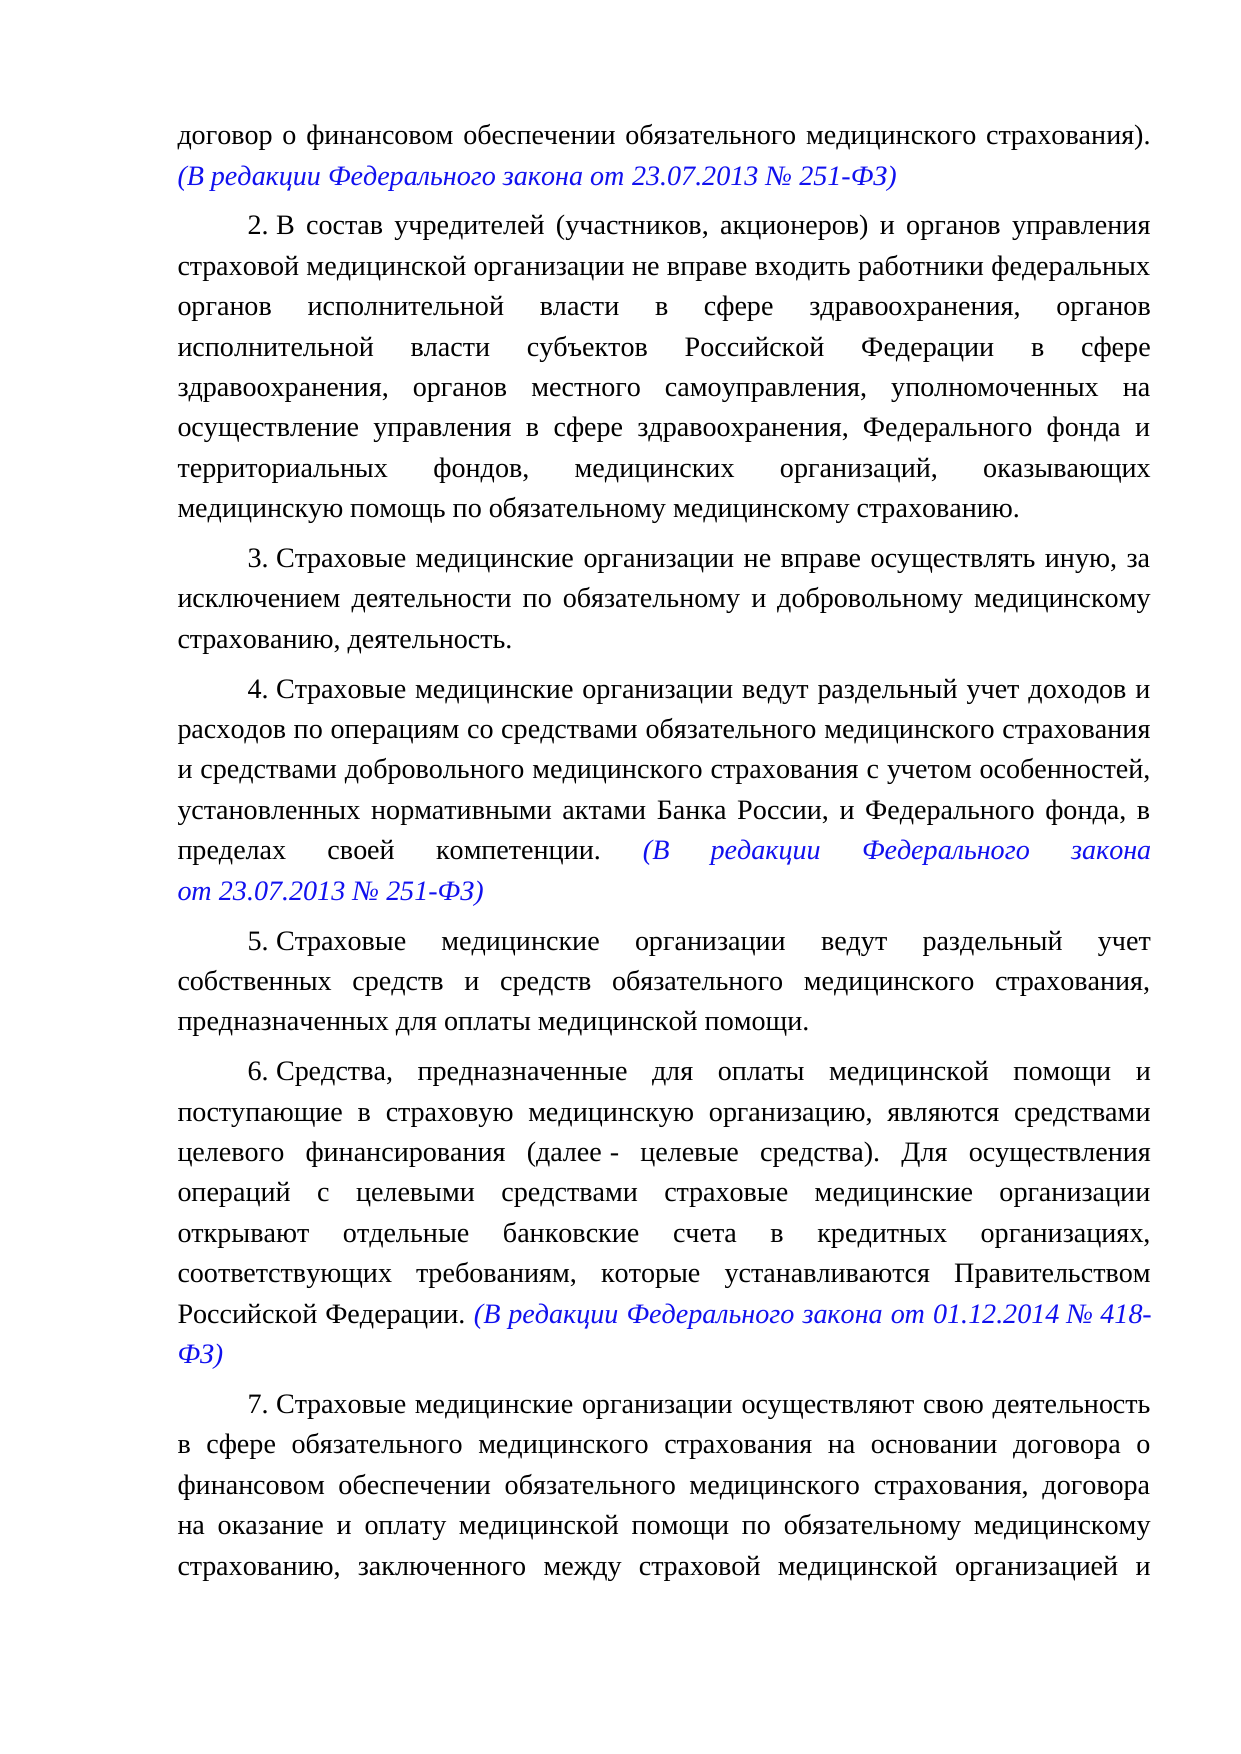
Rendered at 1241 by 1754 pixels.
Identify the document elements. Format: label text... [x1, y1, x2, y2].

text 6. Средства, предназначенные для оплаты медицинской помощи и поступающие в страховую медицинскую организацию, являются средствами целевого финансирования (далее - целевые средства). Для осуществления операций с целевыми средствами страховые медицинские организации открывают отдельные банковские счета в кредитных организациях, соответствующих требованиям, которые устанавливаются Правительством Российской Федерации. (В редакции Федерального закона от 01.12.2014 № 418-ФЗ) [177, 1054, 1152, 1369]
text 4. Страховые медицинские организации ведут раздельный учет доходов и расходов по операциям со средствами обязательного медицинского страхования и средствами добровольного медицинского страхования с учетом особенностей, установленных нормативными актами Банка России, и Федерального фонда, в пределах своей компетенции. (В редакции Федерального закона от 23.07.2013 № 251-ФЗ) [177, 672, 1152, 906]
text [177, 1387, 1152, 1581]
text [177, 118, 1152, 191]
text 3. Страховые медицинские организации не вправе осуществлять иную, за исключением деятельности по обязательному и добровольному медицинскому страхованию, деятельность. [177, 541, 1152, 654]
text 5. Страховые медицинские организации ведут раздельный учет собственных средств и средств обязательного медицинского страхования, предназначенных для оплаты медицинской помощи. [177, 923, 1152, 1037]
text 2. В состав учредителей (участников, акционеров) и органов управления страховой медицинской организации не вправе входить работники федеральных органов исполнительной власти в сфере здравоохранения, органов исполнительной власти субъектов Российской Федерации в сфере здравоохранения, органов местного самоуправления, уполномоченных на осуществление управления в сфере здравоохранения, Федерального фонда и территориальных фондов, медицинских организаций, оказывающих медицинскую помощь по обязательному медицинскому страхованию. [177, 208, 1152, 524]
